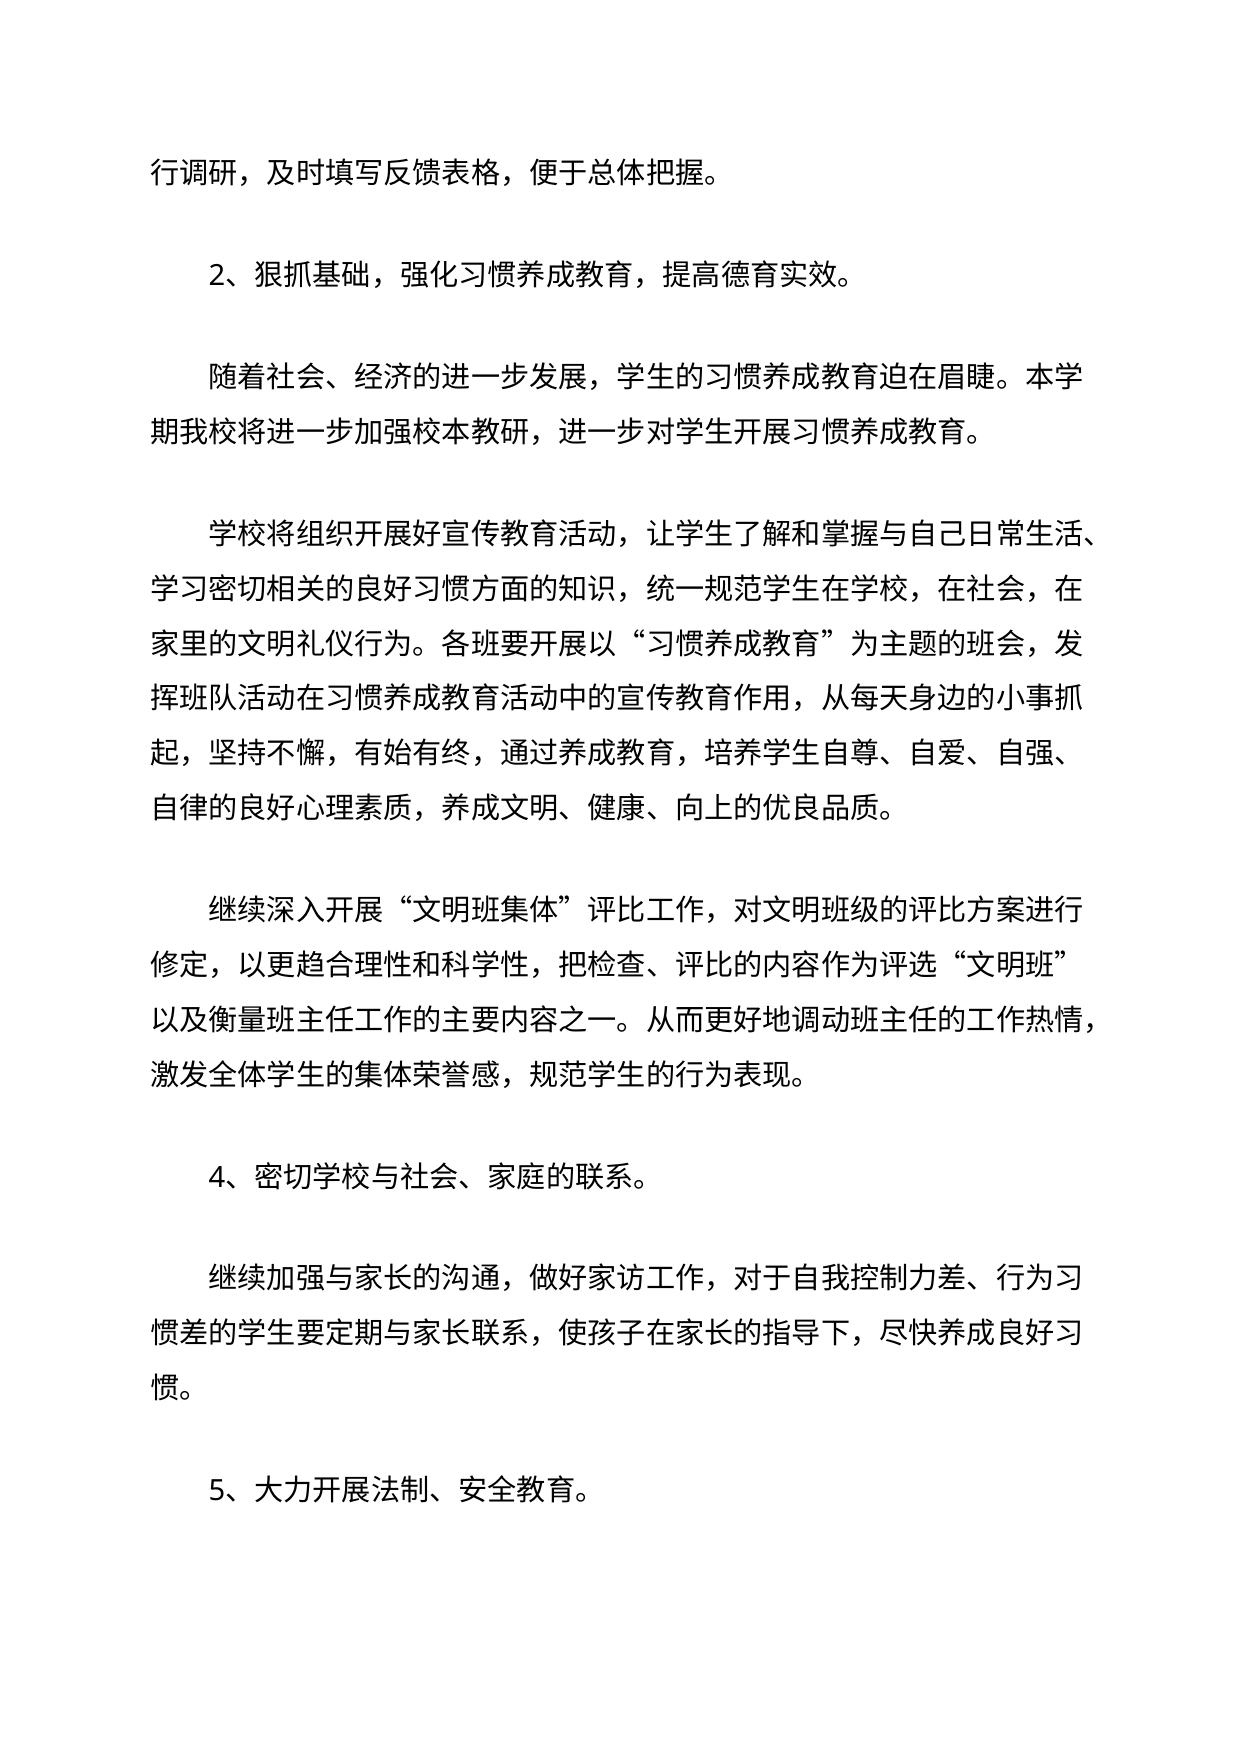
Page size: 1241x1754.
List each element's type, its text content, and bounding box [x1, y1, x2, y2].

text 5、大力开展法制、安全教育。 [150, 1467, 1090, 1509]
text 继续深入开展“文明班集体”评比工作，对文明班级的评比方案进行修定，以更趋合理性和科学性，把检查、评比的内容作为评选“文明班”以及衡量班主任工作的主要内容之一。从而更好地调动班主任的工作热情，激发全体学生的集体荣誉感，规范学生的行为表现。 [150, 887, 1090, 1094]
text 继续加强与家长的沟通，做好家访工作，对于自我控制力差、行为习惯差的学生要定期与家长联系，使孩子在家长的指导下，尽快养成良好习惯。 [150, 1255, 1090, 1407]
text 2、狠抓基础，强化习惯养成教育，提高德育实效。 [150, 252, 1090, 294]
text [150, 150, 1090, 192]
text 随着社会、经济的进一步发展，学生的习惯养成教育迫在眉睫。本学期我校将进一步加强校本教研，进一步对学生开展习惯养成教育。 [150, 354, 1090, 451]
text 4、密切学校与社会、家庭的联系。 [150, 1153, 1090, 1196]
text 学校将组织开展好宣传教育活动，让学生了解和掌握与自己日常生活、学习密切相关的良好习惯方面的知识，统一规范学生在学校，在社会，在家里的文明礼仪行为。各班要开展以“习惯养成教育”为主题的班会，发挥班队活动在习惯养成教育活动中的宣传教育作用，从每天身边的小事抓起，坚持不懈，有始有终，通过养成教育，培养学生自尊、自爱、自强、自律的良好心理素质，养成文明、健康、向上的优良品质。 [150, 510, 1090, 827]
